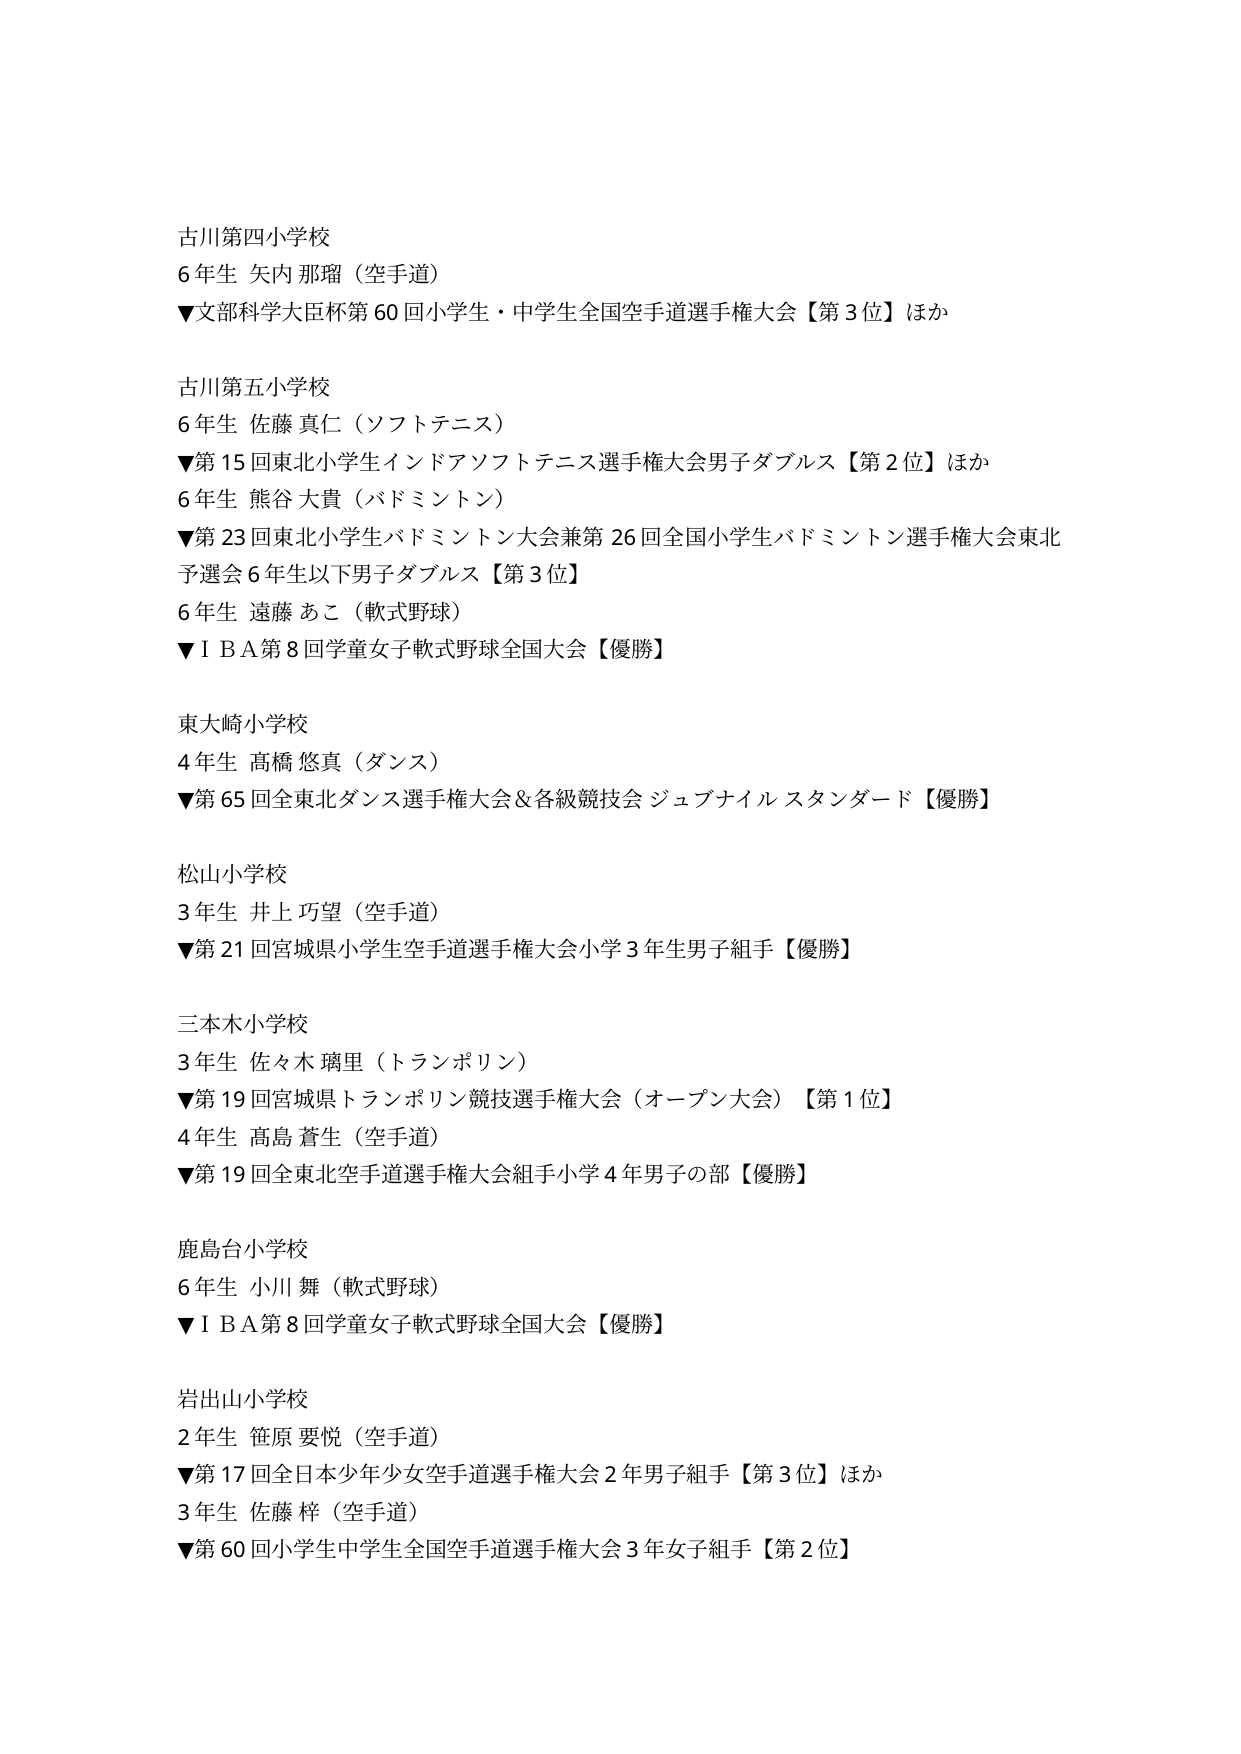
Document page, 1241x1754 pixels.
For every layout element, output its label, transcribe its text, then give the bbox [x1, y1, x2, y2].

text 6年生 矢内 那瑠（空手道） [177, 254, 1063, 292]
text 松山小学校 [177, 854, 1063, 892]
text 古川第五小学校 [177, 367, 1063, 404]
text ▼ＩＢＡ第8回学童女子軟式野球全国大会【優勝】 [177, 1304, 1063, 1342]
text ▼第23回東北小学生バドミントン大会兼第26回全国小学生バドミントン選手権大会東北予選会6年生以下男子ダブルス【第3位】 [177, 517, 1063, 592]
text 東大崎小学校 [177, 704, 1063, 742]
text 2年生 笹原 要悦（空手道） [177, 1417, 1063, 1454]
text 三本木小学校 [177, 1004, 1063, 1042]
text ▼文部科学大臣杯第60回小学生・中学生全国空手道選手権大会【第3位】ほか [177, 292, 1063, 329]
text 6年生 佐藤 真仁（ソフトテニス） [177, 404, 1063, 442]
text ▼ＩＢＡ第8回学童女子軟式野球全国大会【優勝】 [177, 629, 1063, 667]
text ▼第60回小学生中学生全国空手道選手権大会3年女子組手【第2位】 [177, 1529, 1063, 1567]
text 4年生 髙橋 悠真（ダンス） [177, 742, 1063, 779]
text ▼第17回全日本少年少女空手道選手権大会2年男子組手【第3位】ほか [177, 1454, 1063, 1492]
text ▼第19回全東北空手道選手権大会組手小学4年男子の部【優勝】 [177, 1154, 1063, 1192]
text 6年生 遠藤 あこ（軟式野球） [177, 592, 1063, 629]
text 3年生 井上 巧望（空手道） [177, 892, 1063, 929]
text ▼第15回東北小学生インドアソフトテニス選手権大会男子ダブルス【第2位】ほか [177, 442, 1063, 479]
text 6年生 小川 舞（軟式野球） [177, 1267, 1063, 1304]
text ▼第65回全東北ダンス選手権大会＆各級競技会 ジュブナイル スタンダード【優勝】 [177, 779, 1063, 817]
text ▼第21回宮城県小学生空手道選手権大会小学3年生男子組手【優勝】 [177, 929, 1063, 967]
text 6年生 熊谷 大貴（バドミントン） [177, 479, 1063, 517]
text 3年生 佐々木 璃里（トランポリン） [177, 1042, 1063, 1079]
text 岩出山小学校 [177, 1379, 1063, 1417]
text 鹿島台小学校 [177, 1229, 1063, 1267]
text 4年生 髙島 蒼生（空手道） [177, 1117, 1063, 1154]
text 3年生 佐藤 梓（空手道） [177, 1492, 1063, 1529]
text 古川第四小学校 [177, 217, 1063, 254]
text ▼第19回宮城県トランポリン競技選手権大会（オープン大会）【第1位】 [177, 1079, 1063, 1117]
